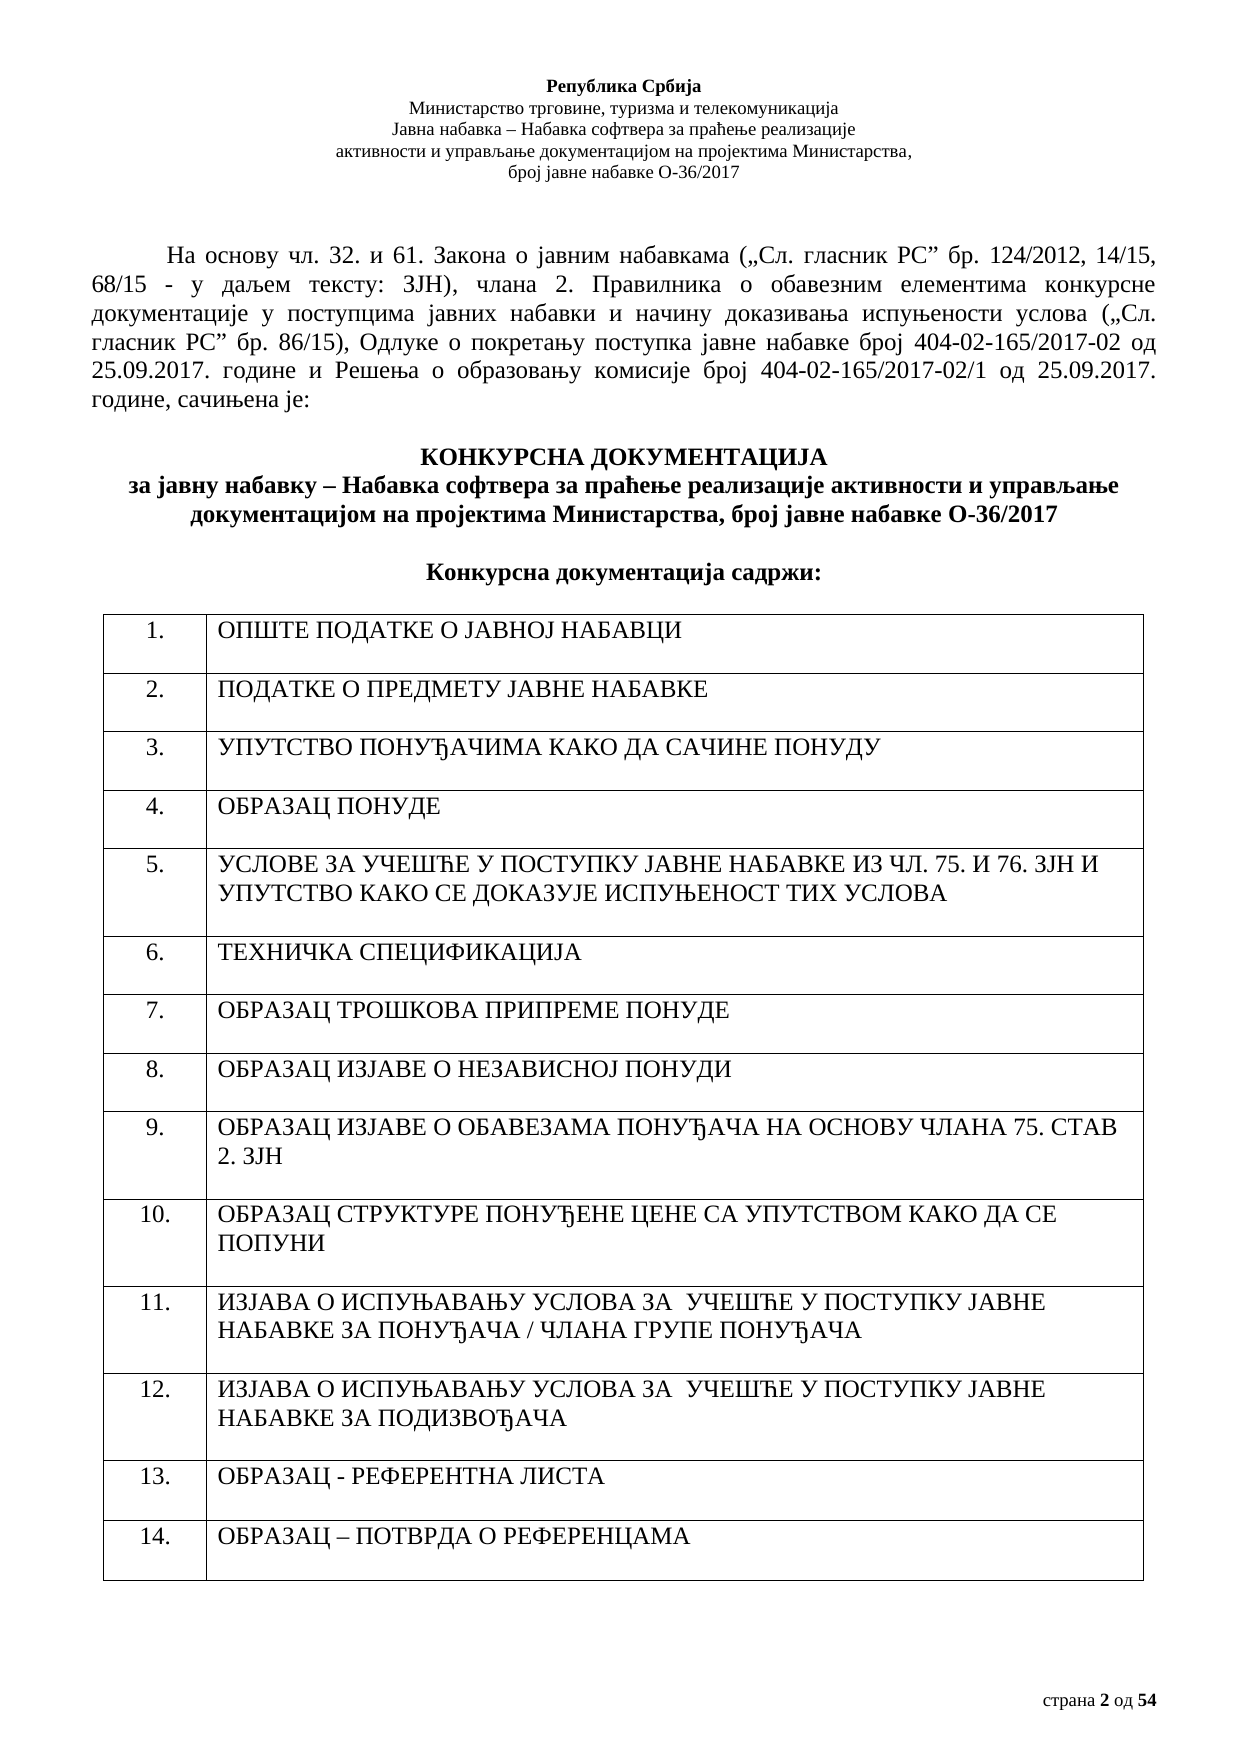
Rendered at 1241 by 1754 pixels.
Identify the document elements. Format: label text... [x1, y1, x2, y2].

table_cell 5. [104, 849, 206, 936]
table_cell УСЛОВЕ ЗА УЧЕШЋЕ У ПОСТУПКУ ЈАВНЕ НАБАВКЕ ИЗ ЧЛ. 75. И 76. ЗЈН И УПУТСТВО КАКО СЕ ДОКАЗУЈЕ ИСПУЊЕНОСТ ТИХ УСЛОВА [207, 849, 1143, 936]
table_cell 8. [104, 1054, 206, 1111]
table_cell 9. [104, 1112, 206, 1198]
table_cell ОБРАЗАЦ ИЗЈАВЕ О ОБАВЕЗАМА ПОНУЂАЧА НА ОСНОВУ ЧЛАНА 75. СТАВ 2. ЗЈН [207, 1112, 1143, 1198]
table_cell 2. [104, 674, 206, 731]
table_cell ОБРАЗАЦ - РЕФЕРЕНТНА ЛИСТА [207, 1461, 1143, 1520]
table_cell 10. [104, 1200, 206, 1286]
table_cell ОБРАЗАЦ – ПОТВРДА О РЕФЕРЕНЦАМА [207, 1521, 1143, 1579]
table_cell ТЕХНИЧКА СПЕЦИФИКАЦИЈА [207, 937, 1143, 994]
table_cell 3. [104, 732, 206, 790]
text Конкурсна документација садржи: [91, 557, 1156, 585]
table_cell ПОДАТКЕ О ПРЕДМЕТУ ЈАВНЕ НАБАВКЕ [207, 674, 1143, 731]
table_cell 14. [104, 1521, 206, 1579]
table_cell 13. [104, 1461, 206, 1520]
table_cell 7. [104, 995, 206, 1053]
table_cell 6. [104, 937, 206, 994]
table_cell ИЗЈАВА О ИСПУЊАВАЊУ УСЛОВА ЗА УЧЕШЋЕ У ПОСТУПКУ ЈАВНЕ НАБАВКЕ ЗА ПОНУЂАЧА / ЧЛАНА ГРУПЕ ПОНУЂАЧА [207, 1287, 1143, 1373]
table_cell ОБРАЗАЦ ТРОШКОВА ПРИПРЕМЕ ПОНУДЕ [207, 995, 1143, 1053]
table_cell ОБРАЗАЦ ПОНУДЕ [207, 791, 1143, 848]
table_cell 12. [104, 1374, 206, 1460]
text за јавну набавку – Набавка софтвера за праћење реализације активности и управљање документацијом на пројектима Министарства, број јавне набавке О-36/2017 [91, 470, 1156, 528]
table_cell ОБРАЗАЦ СТРУКТУРЕ ПОНУЂЕНЕ ЦЕНЕ СА УПУТСТВОМ КАКО ДА СЕ ПОПУНИ [207, 1200, 1143, 1286]
table_header ОПШТЕ ПОДАТКЕ О ЈАВНОЈ НАБАВЦИ [207, 615, 1143, 673]
text КОНКУРСНА ДОКУМЕНТАЦИЈА [91, 442, 1156, 470]
table_cell УПУТСТВО ПОНУЂАЧИМА КАКО ДА САЧИНЕ ПОНУДУ [207, 732, 1143, 790]
table_cell 4. [104, 791, 206, 848]
table_cell ОБРАЗАЦ ИЗЈАВЕ О НЕЗАВИСНОЈ ПОНУДИ [207, 1054, 1143, 1111]
table_cell 11. [104, 1287, 206, 1373]
table_header 1. [104, 615, 206, 673]
text На основу чл. 32. и 61. Закона о јавним набавкама („Сл. гласник РС” бр. 124/2012, 14/15, 68/15 - у даљем тексту: ЗЈН), члана 2. Правилника о обавезним елементима конкурсне документације у поступцима јавних набавки и начину доказивања испуњености услова („Сл. гласник РС” бр. 86/15), Одлуке о покретању поступка јавне набавке број 404-02-165/2017-02 од 25.09.2017. године и Решења о образовању комисије број 404-02-165/2017-02/1 од 25.09.2017. године, сачињена је: [91, 240, 1156, 413]
table_cell ИЗЈАВА О ИСПУЊАВАЊУ УСЛОВА ЗА УЧЕШЋЕ У ПОСТУПКУ ЈАВНЕ НАБАВКЕ ЗА ПОДИЗВОЂАЧА [207, 1374, 1143, 1460]
